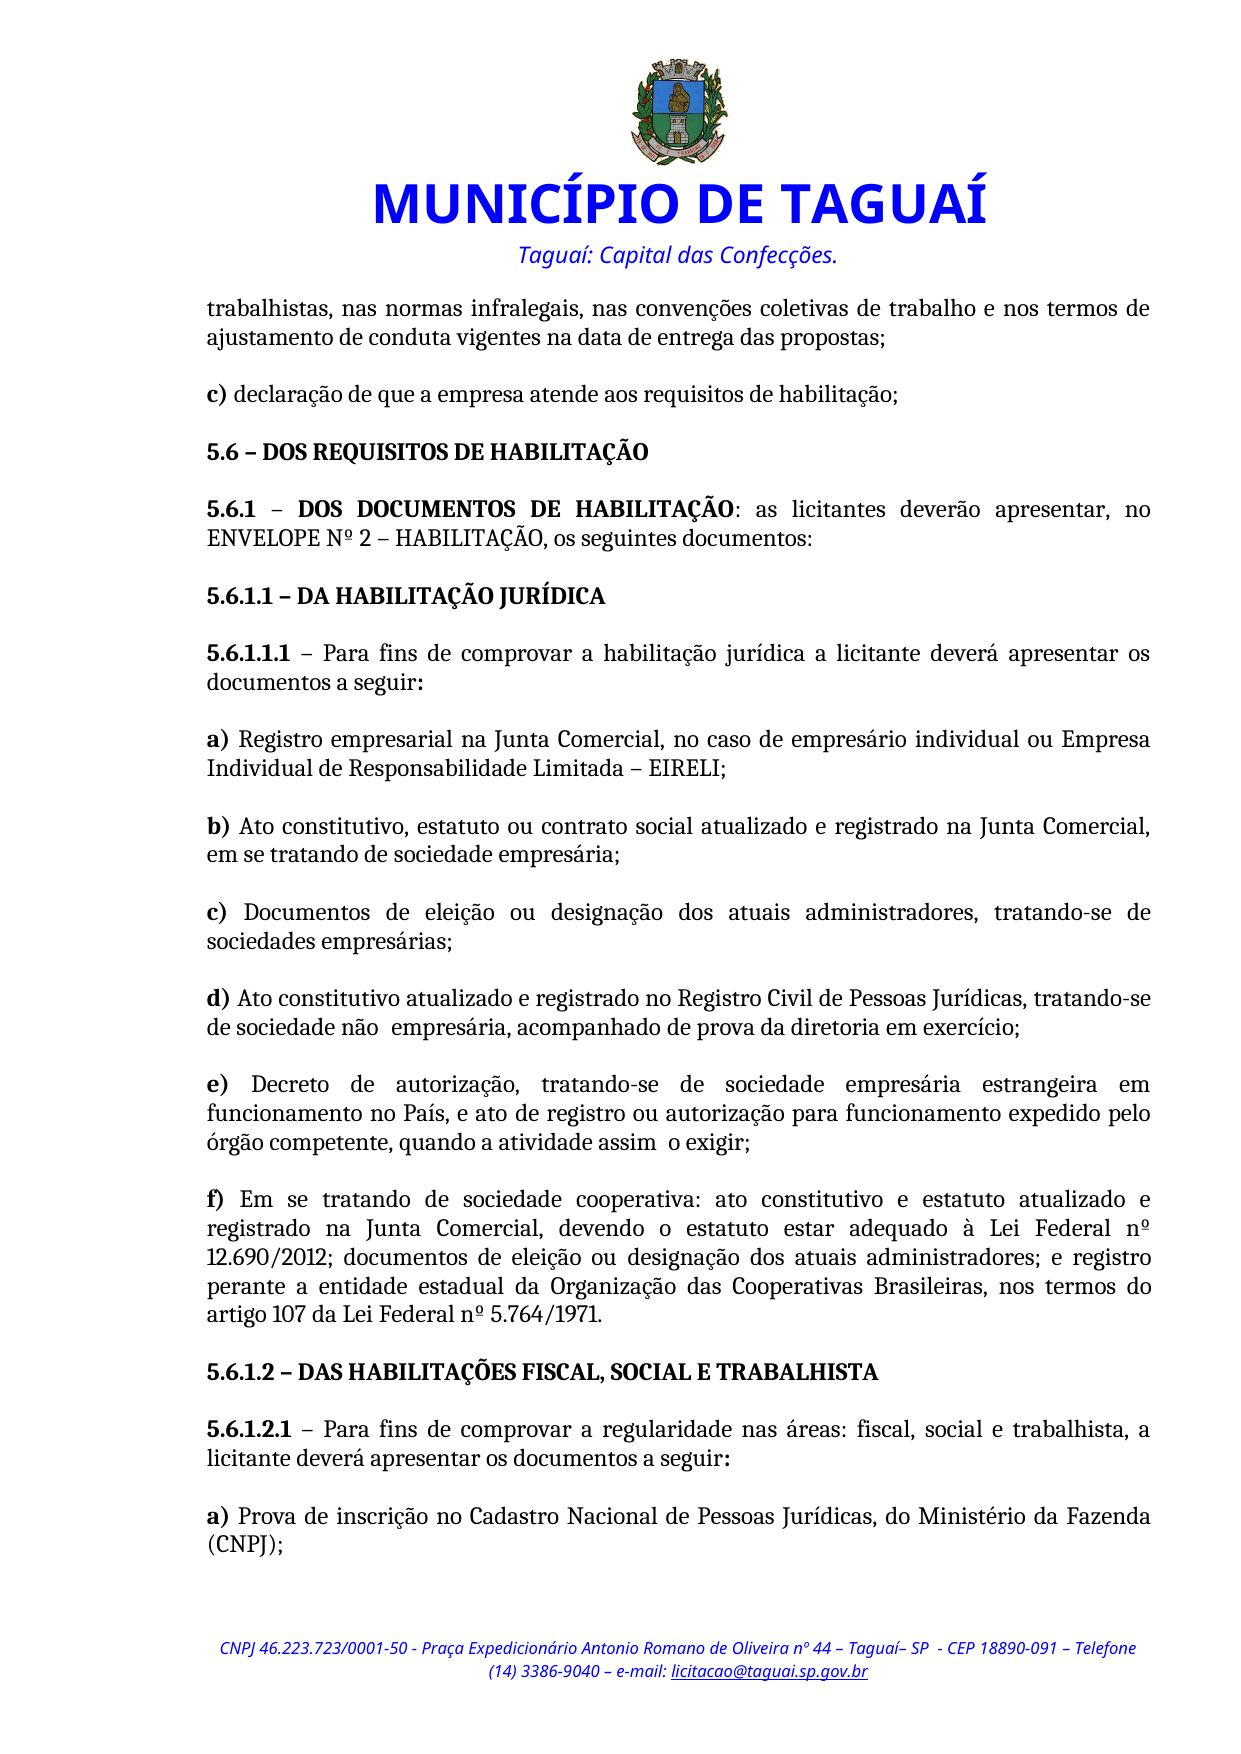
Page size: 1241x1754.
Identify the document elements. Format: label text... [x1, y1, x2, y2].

text c) Documentos de eleição ou designação dos atuais administradores, tratando-se de sociedades empresárias; [207, 898, 1152, 955]
text d) Ato constitutivo atualizado e registrado no Registro Civil de Pessoas Jurídicas, tratando-se de sociedade não empresária, acompanhado de prova da diretoria em exercício; [207, 984, 1152, 1042]
text c) declaração de que a empresa atende aos requisitos de habilitação; [207, 380, 1152, 409]
text 5.6.1.1 – DA HABILITAÇÃO JURÍDICA [207, 582, 1152, 610]
text b) Ato constitutivo, estatuto ou contrato social atualizado e registrado na Junta Comercial, em se tratando de sociedade empresária; [207, 812, 1152, 869]
text 5.6.1.1.1 – Para fins de comprovar a habilitação jurídica a licitante deverá apresentar os documentos a seguir: [207, 639, 1152, 697]
text a) Registro empresarial na Junta Comercial, no caso de empresário individual ou Empresa Individual de Responsabilidade Limitada – EIRELI; [207, 725, 1152, 783]
text 5.6 – DOS REQUISITOS DE HABILITAÇÃO [207, 438, 1152, 467]
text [207, 294, 1152, 352]
text 5.6.1 – DOS DOCUMENTOS DE HABILITAÇÃO: as licitantes deverão apresentar, no ENVELOPE Nº 2 – HABILITAÇÃO, os seguintes documentos: [207, 495, 1152, 553]
text e) Decreto de autorização, tratando-se de sociedade empresária estrangeira em funcionamento no País, e ato de registro ou autorização para funcionamento expedido pelo órgão competente, quando a atividade assim o exigir; [207, 1070, 1152, 1157]
text a) Prova de inscrição no Cadastro Nacional de Pessoas Jurídicas, do Ministério da Fazenda (CNPJ); [207, 1502, 1152, 1559]
text f) Em se tratando de sociedade cooperativa: ato constitutivo e estatuto atualizado e registrado na Junta Comercial, devendo o estatuto estar adequado à Lei Federal nº 12.690/2012; documentos de eleição ou designação dos atuais administradores; e registro perante a entidade estadual da Organização das Cooperativas Brasileiras, nos termos do artigo 107 da Lei Federal nº 5.764/1971. [207, 1185, 1152, 1329]
text 5.6.1.2.1 – Para fins de comprovar a regularidade nas áreas: fiscal, social e trabalhista, a licitante deverá apresentar os documentos a seguir: [207, 1415, 1152, 1473]
text 5.6.1.2 – DAS HABILITAÇÕES FISCAL, SOCIAL E TRABALHISTA [207, 1358, 1152, 1387]
